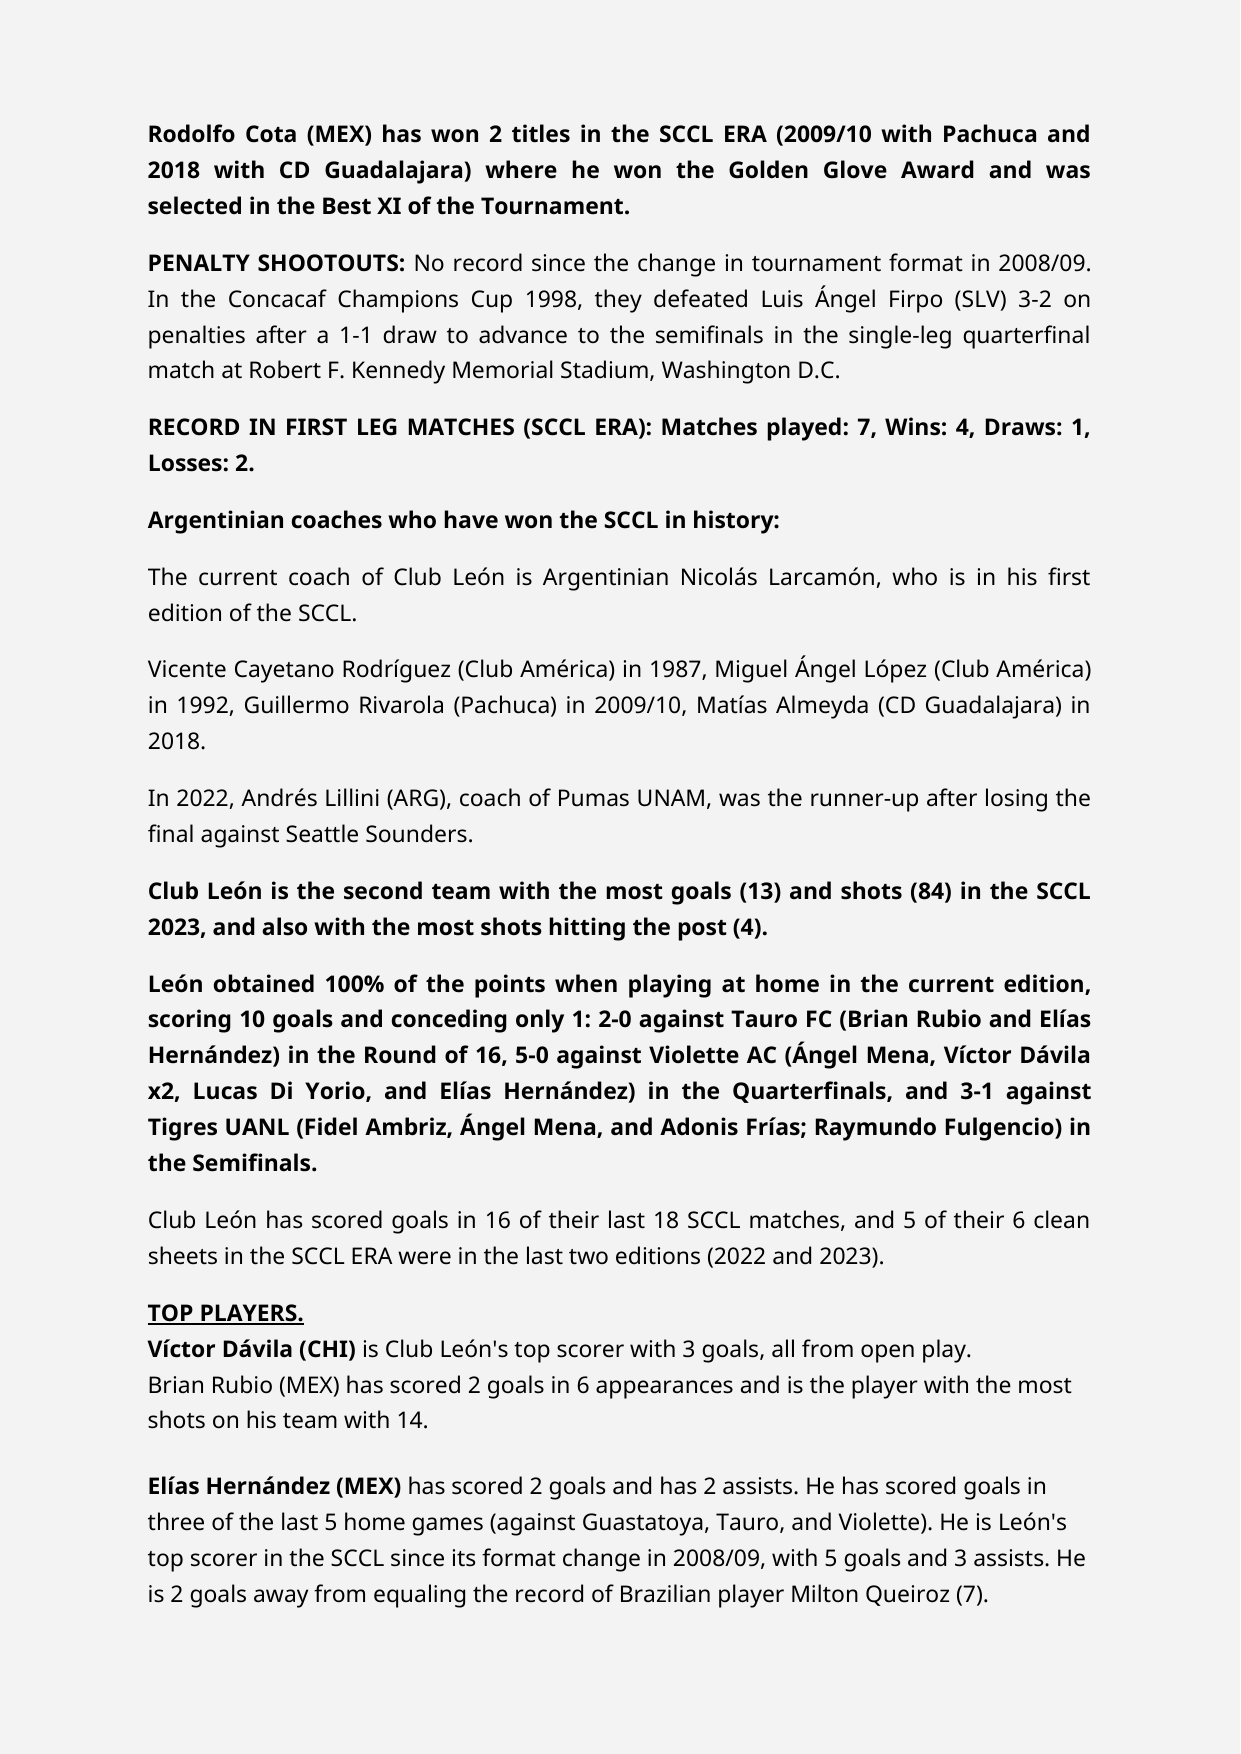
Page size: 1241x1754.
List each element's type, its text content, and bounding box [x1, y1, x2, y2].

text PENALTY SHOOTOUTS: No record since the change in tournament format in 2008/09. In the Concacaf Champions Cup 1998, they defeated Luis Ángel Firpo (SLV) 3-2 on penalties after a 1-1 draw to advance to the semifinals in the single-leg quarterfinal match at Robert F. Kennedy Memorial Stadium, Washington D.C. [147, 247, 1092, 386]
text TOP PLAYERS. [147, 1297, 1092, 1328]
text Brian Rubio (MEX) has scored 2 goals in 6 appearances and is the player with the most shots on his team with 14. [147, 1368, 1092, 1466]
text León obtained 100% of the points when playing at home in the current edition, scoring 10 goals and conceding only 1: 2-0 against Tauro FC (Brian Rubio and Elías Hernández) in the Round of 16, 5-0 against Violette AC (Ángel Mena, Víctor Dávila x2, Lucas Di Yorio, and Elías Hernández) in the Quarterfinals, and 3-1 against Tigres UANL (Fidel Ambriz, Ángel Mena, and Adonis Frías; Raymundo Fulgencio) in the Semifinals. [148, 967, 1092, 1178]
text Víctor Dávila (CHI) is Club León's top scorer with 3 goals, all from open play. [147, 1333, 1092, 1364]
text Club León is the second team with the most goals (13) and shots (84) in the SCCL 2023, and also with the most shots hitting the post (4). [148, 875, 1092, 942]
text The current coach of Club León is Argentinian Nicolás Larcamón, who is in his first edition of the SCCL. [148, 561, 1092, 628]
text RECORD IN FIRST LEG MATCHES (SCCL ERA): Matches played: 7, Wins: 4, Draws: 1, Losses: 2. [148, 411, 1092, 478]
text Argentinian coaches who have won the SCCL in history: [148, 504, 1092, 535]
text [147, 1470, 1092, 1609]
text In 2022, Andrés Lillini (ARG), coach of Pumas UNAM, was the runner-up after losing the final against Seattle Sounders. [148, 782, 1092, 849]
text Rodolfo Cota (MEX) has won 2 titles in the SCCL ERA (2009/10 with Pachuca and 2018 with CD Guadalajara) where he won the Golden Glove Award and was selected in the Best XI of the Tournament. [147, 118, 1092, 221]
text Vicente Cayetano Rodríguez (Club América) in 1987, Miguel Ángel López (Club América) in 1992, Guillermo Rivarola (Pachuca) in 2009/10, Matías Almeyda (CD Guadalajara) in 2018. [148, 653, 1092, 757]
text Club León has scored goals in 16 of their last 18 SCCL matches, and 5 of their 6 clean sheets in the SCCL ERA were in the last two editions (2022 and 2023). [148, 1204, 1092, 1271]
